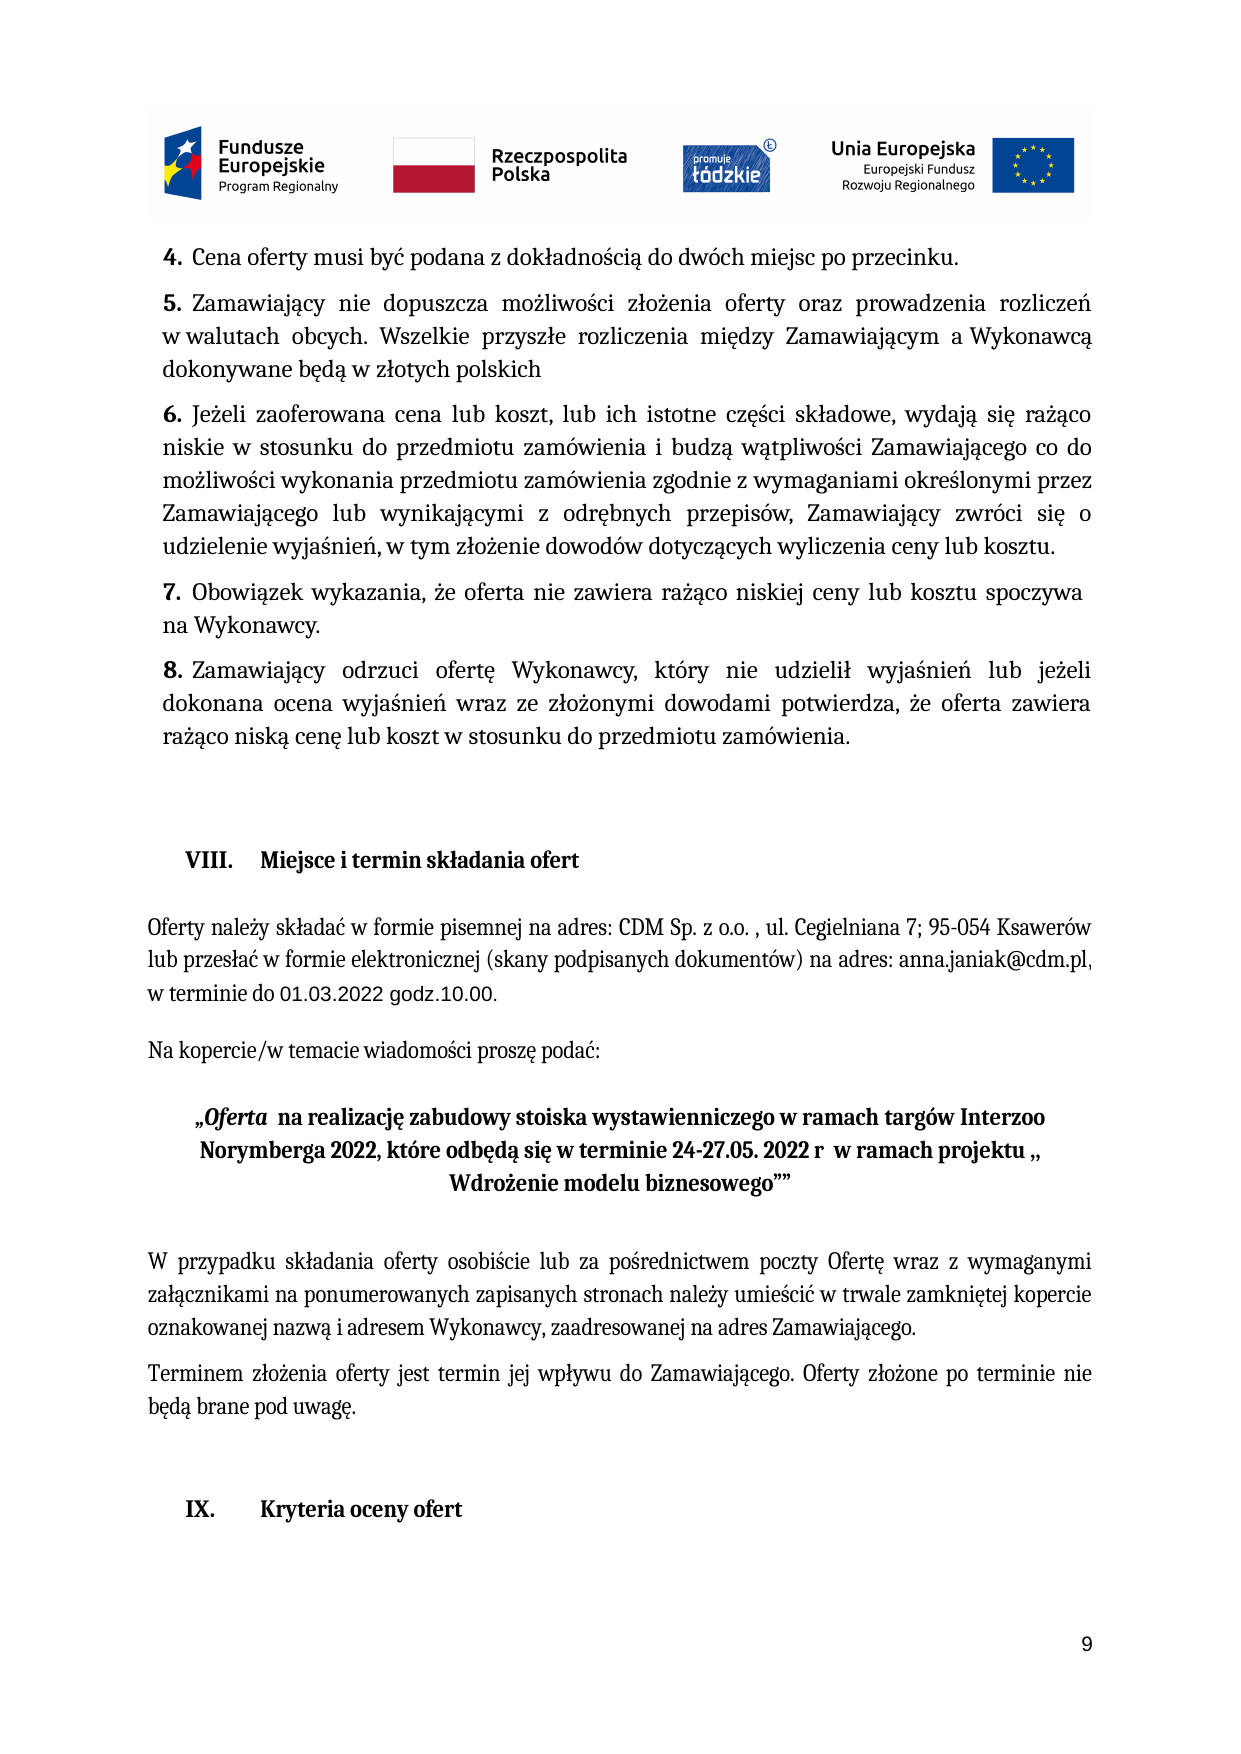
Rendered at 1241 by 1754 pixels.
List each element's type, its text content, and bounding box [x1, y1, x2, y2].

list Miejsce i termin składania ofert [185, 846, 1093, 875]
text Oferty należy składać w formie pisemnej na adres: CDM Sp. z o.o. , ul. Cegielniana 7; 95-054 Ksawerów lub przesłać w formie elektronicznej (skany podpisanych dokumentów) na adres: anna.janiak@cdm.pl, w terminie do 01.03.2022 godz.10.00. [148, 912, 1093, 1007]
picture [147, 73, 1093, 243]
text „Oferta na realizację zabudowy stoiska wystawienniczego w ramach targów Interzoo Norymberga 2022, które odbędą się w terminie 24-27.05. 2022 r w ramach projektu ,, Wdrożenie modelu biznesowego”” [148, 1102, 1093, 1197]
list Jeżeli zaoferowana cena lub koszt, lub ich istotne części składowe, wydają się rażąco niskie w stosunku do przedmiotu zamówienia i budzą wątpliwości Zamawiającego co do możliwości wykonania przedmiotu zamówienia zgodnie z wymaganiami określonymi przez Zamawiającego lub wynikającymi z odrębnych przepisów, Zamawiający zwróci się o udzielenie wyjaśnień, w tym złożenie dowodów dotyczących wyliczenia ceny lub kosztu. [162, 400, 1093, 561]
list Kryteria oceny ofert [185, 1495, 1093, 1524]
text W przypadku składania oferty osobiście lub za pośrednictwem poczty Ofertę wraz z wymaganymi załącznikami na ponumerowanych zapisanych stronach należy umieścić w trwale zamkniętej kopercie oznakowanej nazwą i adresem Wykonawcy, zaadresowanej na adres Zamawiającego. [148, 1247, 1093, 1342]
list Zamawiający nie dopuszcza możliwości złożenia oferty oraz prowadzenia rozliczeń w walutach obcych. Wszelkie przyszłe rozliczenia między Zamawiającym a Wykonawcą dokonywane będą w złotych polskich [162, 288, 1093, 383]
text Na kopercie/w temacie wiadomości proszę podać: [148, 1036, 1093, 1065]
list Cena oferty musi być podana z dokładnością do dwóch miejsc po przecinku. [162, 243, 1093, 272]
list Zamawiający odrzuci ofertę Wykonawcy, który nie udzielił wyjaśnień lub jeżeli dokonana ocena wyjaśnień wraz ze złożonymi dowodami potwierdza, że oferta zawiera rażąco niską cenę lub koszt w stosunku do przedmiotu zamówienia. [162, 656, 1093, 751]
list Obowiązek wykazania, że oferta nie zawiera rażąco niskiej ceny lub kosztu spoczywa na Wykonawcy. [162, 578, 1093, 639]
text Terminem złożenia oferty jest termin jej wpływu do Zamawiającego. Oferty złożone po terminie nie będą brane pod uwagę. [148, 1359, 1093, 1420]
